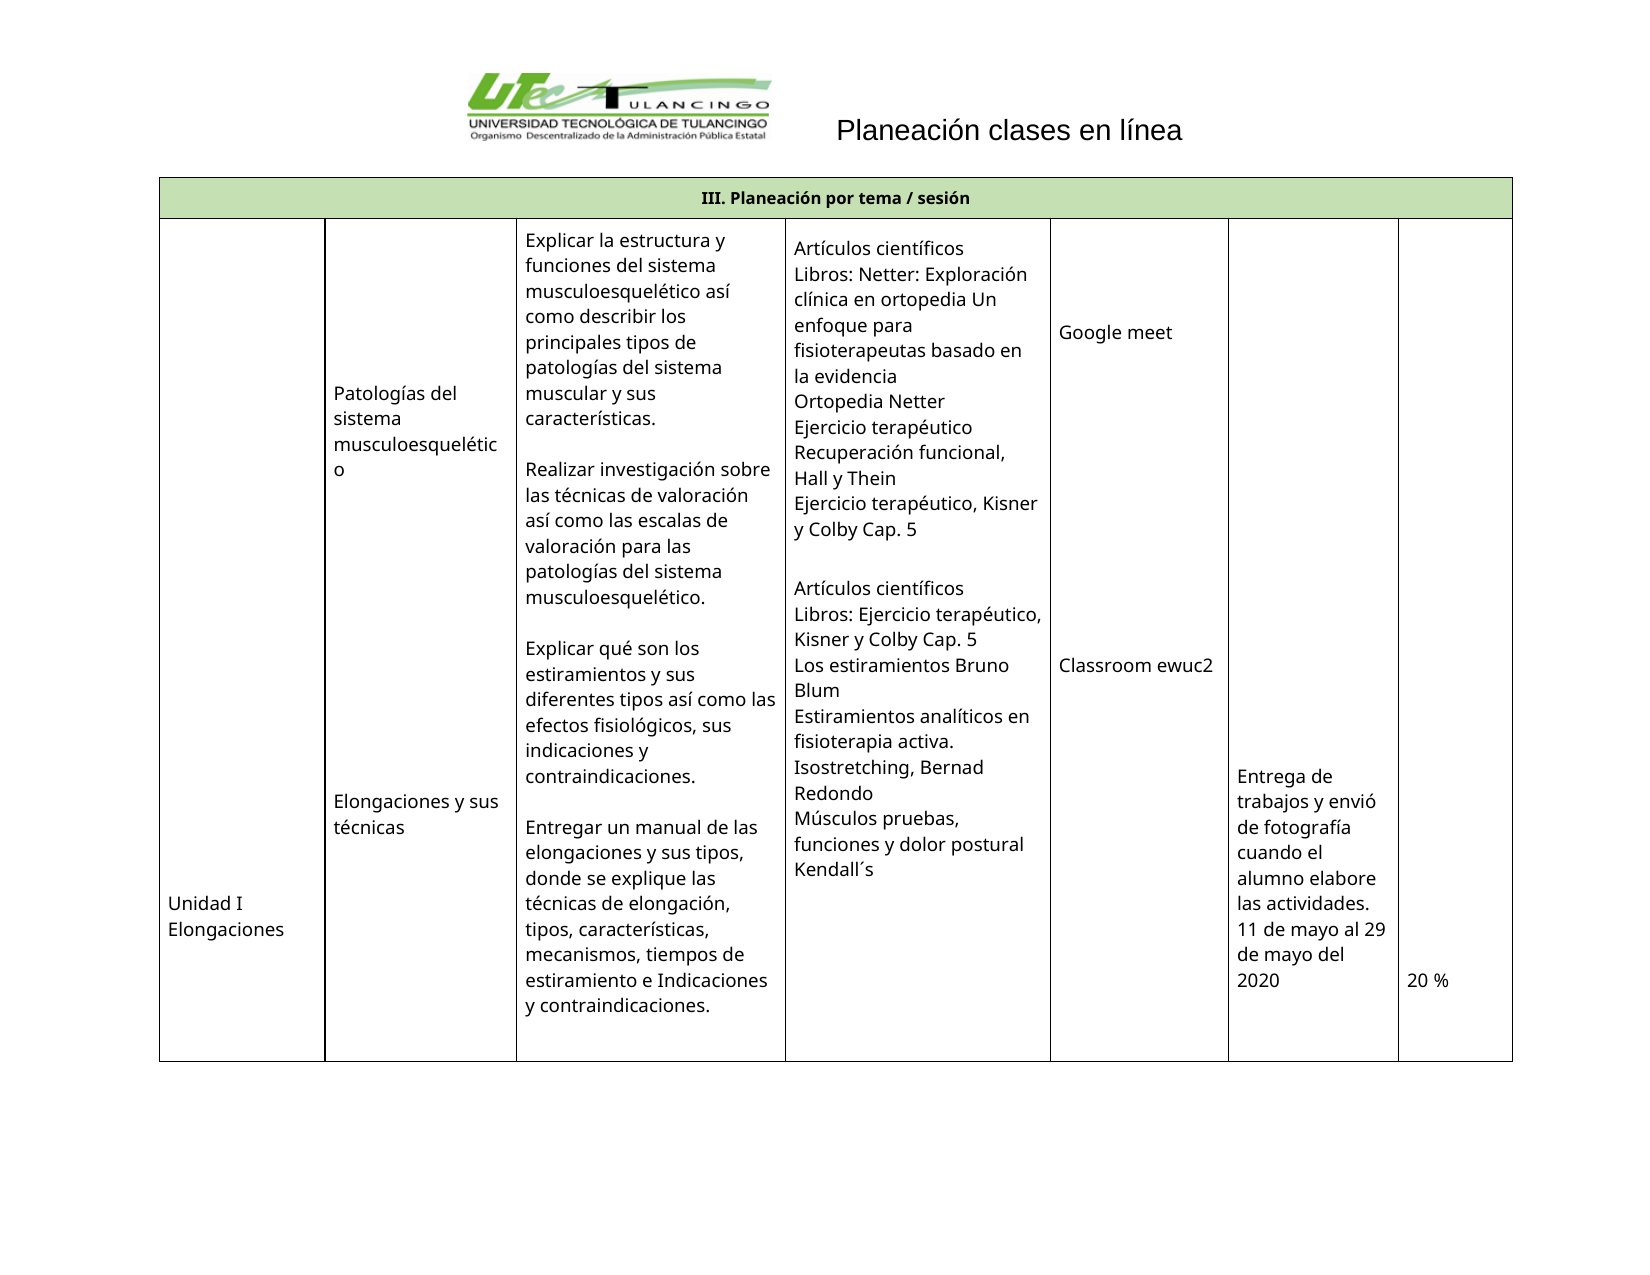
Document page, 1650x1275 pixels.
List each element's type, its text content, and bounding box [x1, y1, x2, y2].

table_cell Entrega de trabajos y envió de fotografía cuando el alumno elabore las actividades. 11 de mayo al 29 de mayo del 2020 [1229, 219, 1398, 1061]
table_cell 20 % [1399, 219, 1512, 1061]
table_header III. Planeación por tema / sesión [160, 178, 1512, 218]
table_cell Patologías del sistema musculoesquelético Elongaciones y sus técnicas [326, 219, 516, 1061]
table_cell Google meet Classroom ewuc2 [1051, 219, 1228, 1061]
table_cell Artículos científicos Libros: Netter: Exploración clínica en ortopedia Un enfoque para fisioterapeutas basado en la evidencia Ortopedia Netter Ejercicio terapéutico Recuperación funcional, Hall y Thein Ejercicio terapéutico, Kisner y Colby Cap. 5 Artículos científicos Libros: Ejercicio terapéutico, Kisner y Colby Cap. 5 Los estiramientos Bruno Blum Estiramientos analíticos en fisioterapia activa. Isostretching, Bernad Redondo Músculos pruebas, funciones y dolor postural Kendall´s [786, 219, 1050, 1061]
table_cell Unidad I Elongaciones [160, 219, 324, 1061]
picture [467, 73, 772, 141]
table_cell Explicar la estructura y funciones del sistema musculoesquelético así como describir los principales tipos de patologías del sistema muscular y sus características. Realizar investigación sobre las técnicas de valoración así como las escalas de valoración para las patologías del sistema musculoesquelético. Explicar qué son los estiramientos y sus diferentes tipos así como las efectos fisiológicos, sus indicaciones y contraindicaciones. Entregar un manual de las elongaciones y sus tipos, donde se explique las técnicas de elongación, tipos, características, mecanismos, tiempos de estiramiento e Indicaciones y contraindicaciones. [517, 219, 785, 1061]
